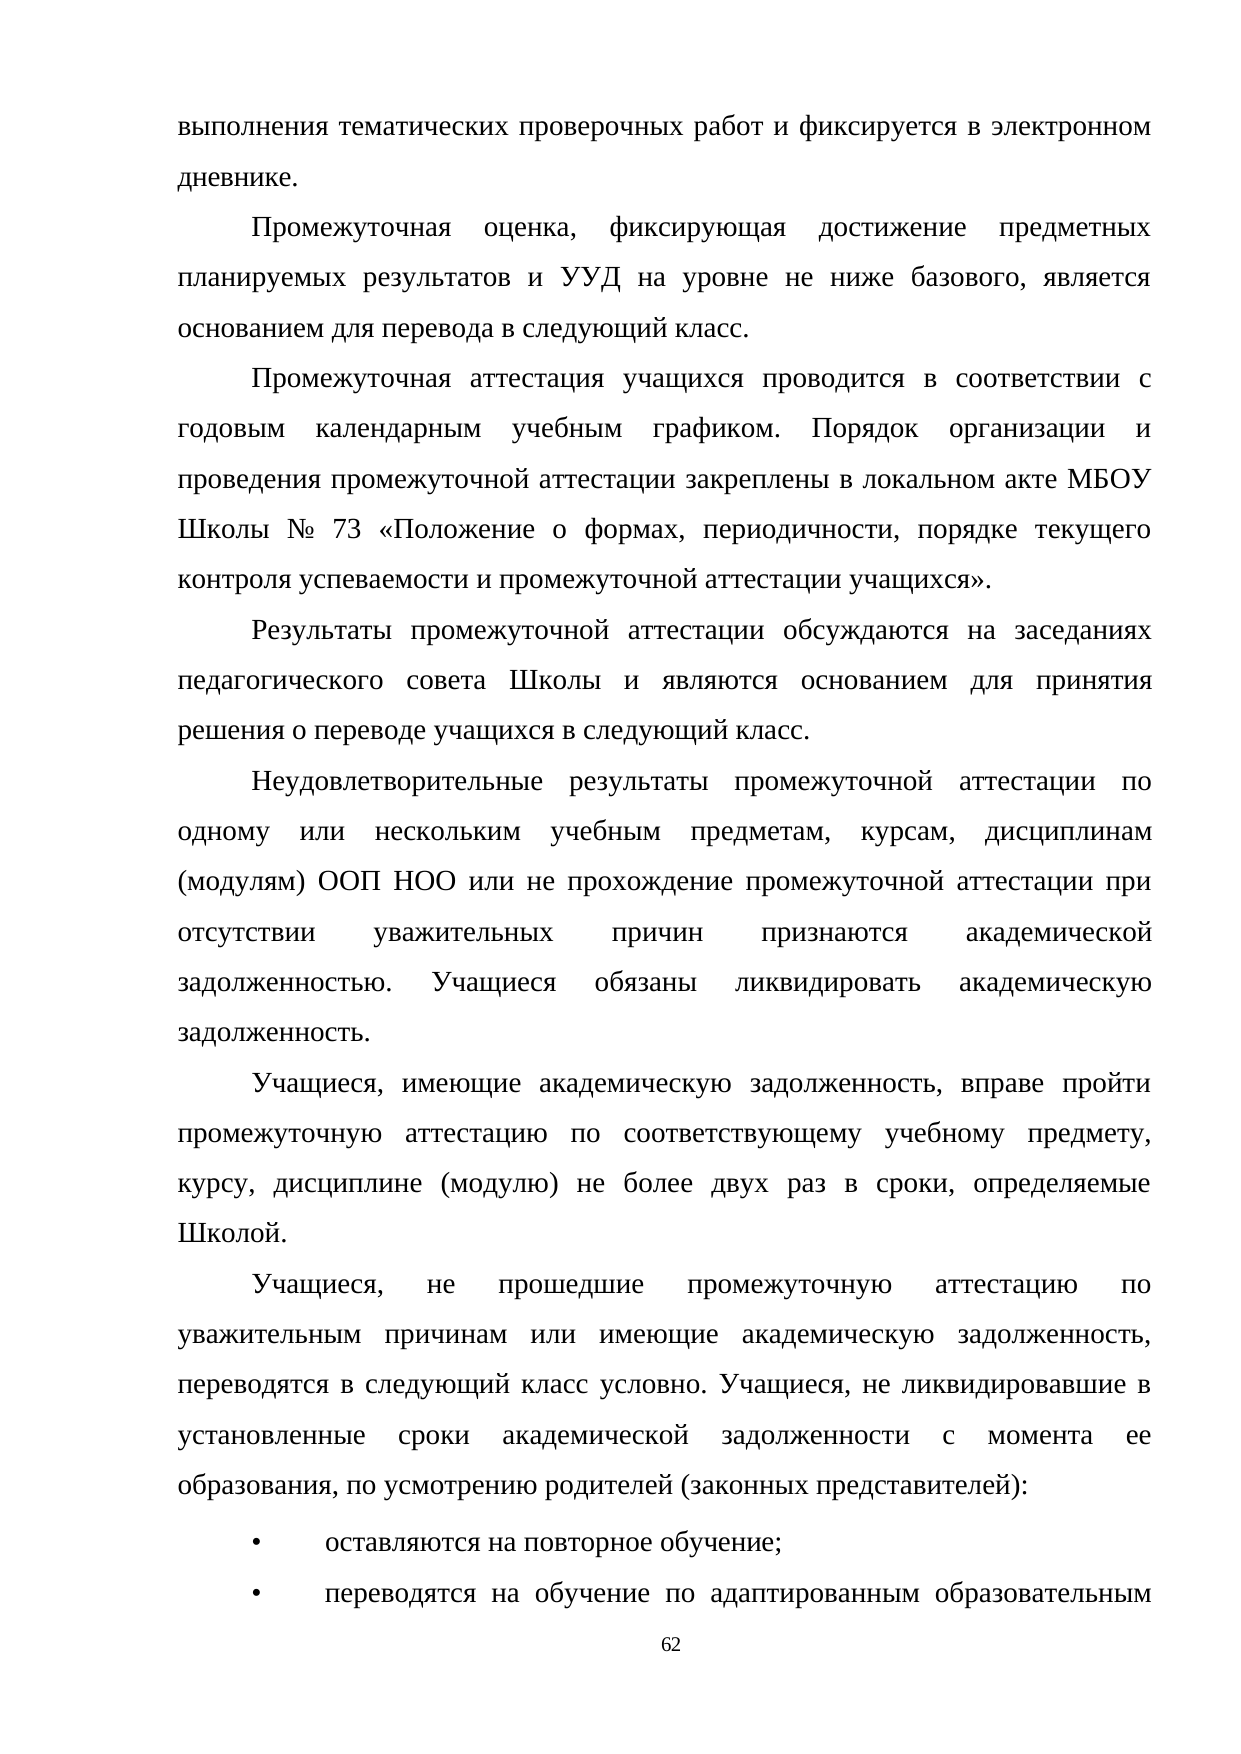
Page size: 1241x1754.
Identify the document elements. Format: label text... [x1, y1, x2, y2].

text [177, 108, 1152, 192]
text Результаты промежуточной аттестации обсуждаются на заседаниях педагогического совета Школы и являются основанием для принятия решения о переводе учащихся в следующий класс. [177, 612, 1152, 746]
text Промежуточная оценка, фиксирующая достижение предметных планируемых результатов и УУД на уровне не ниже базового, является основанием для перевода в следующий класс. [177, 209, 1151, 343]
text Учащиеся, не прошедшие промежуточную аттестацию по уважительным причинам или имеющие академическую задолженность, переводятся в следующий класс условно. Учащиеся, не ликвидировавшие в установленные сроки академической задолженности с момента ее образования, по усмотрению родителей (законных представителей): [177, 1266, 1152, 1501]
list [177, 1575, 1152, 1608]
text Промежуточная аттестация учащихся проводится в соответствии с годовым календарным учебным графиком. Порядок организации и проведения промежуточной аттестации закреплены в локальном акте МБОУ Школы № 73 «Положение о формах, периодичности, порядке текущего контроля успеваемости и промежуточной аттестации учащихся». [177, 360, 1152, 595]
text Неудовлетворительные результаты промежуточной аттестации по одному или нескольким учебным предметам, курсам, дисциплинам (модулям) ООП НОО или не прохождение промежуточной аттестации при отсутствии уважительных причин признаются академической задолженностью. Учащиеся обязаны ликвидировать академическую задолженность. [177, 763, 1152, 1048]
list оставляются на повторное обучение; [251, 1524, 1213, 1558]
text Учащиеся, имеющие академическую задолженность, вправе пройти промежуточную аттестацию по соответствующему учебному предмету, курсу, дисциплине (модулю) не более двух раз в сроки, определяемые Школой. [177, 1065, 1152, 1249]
